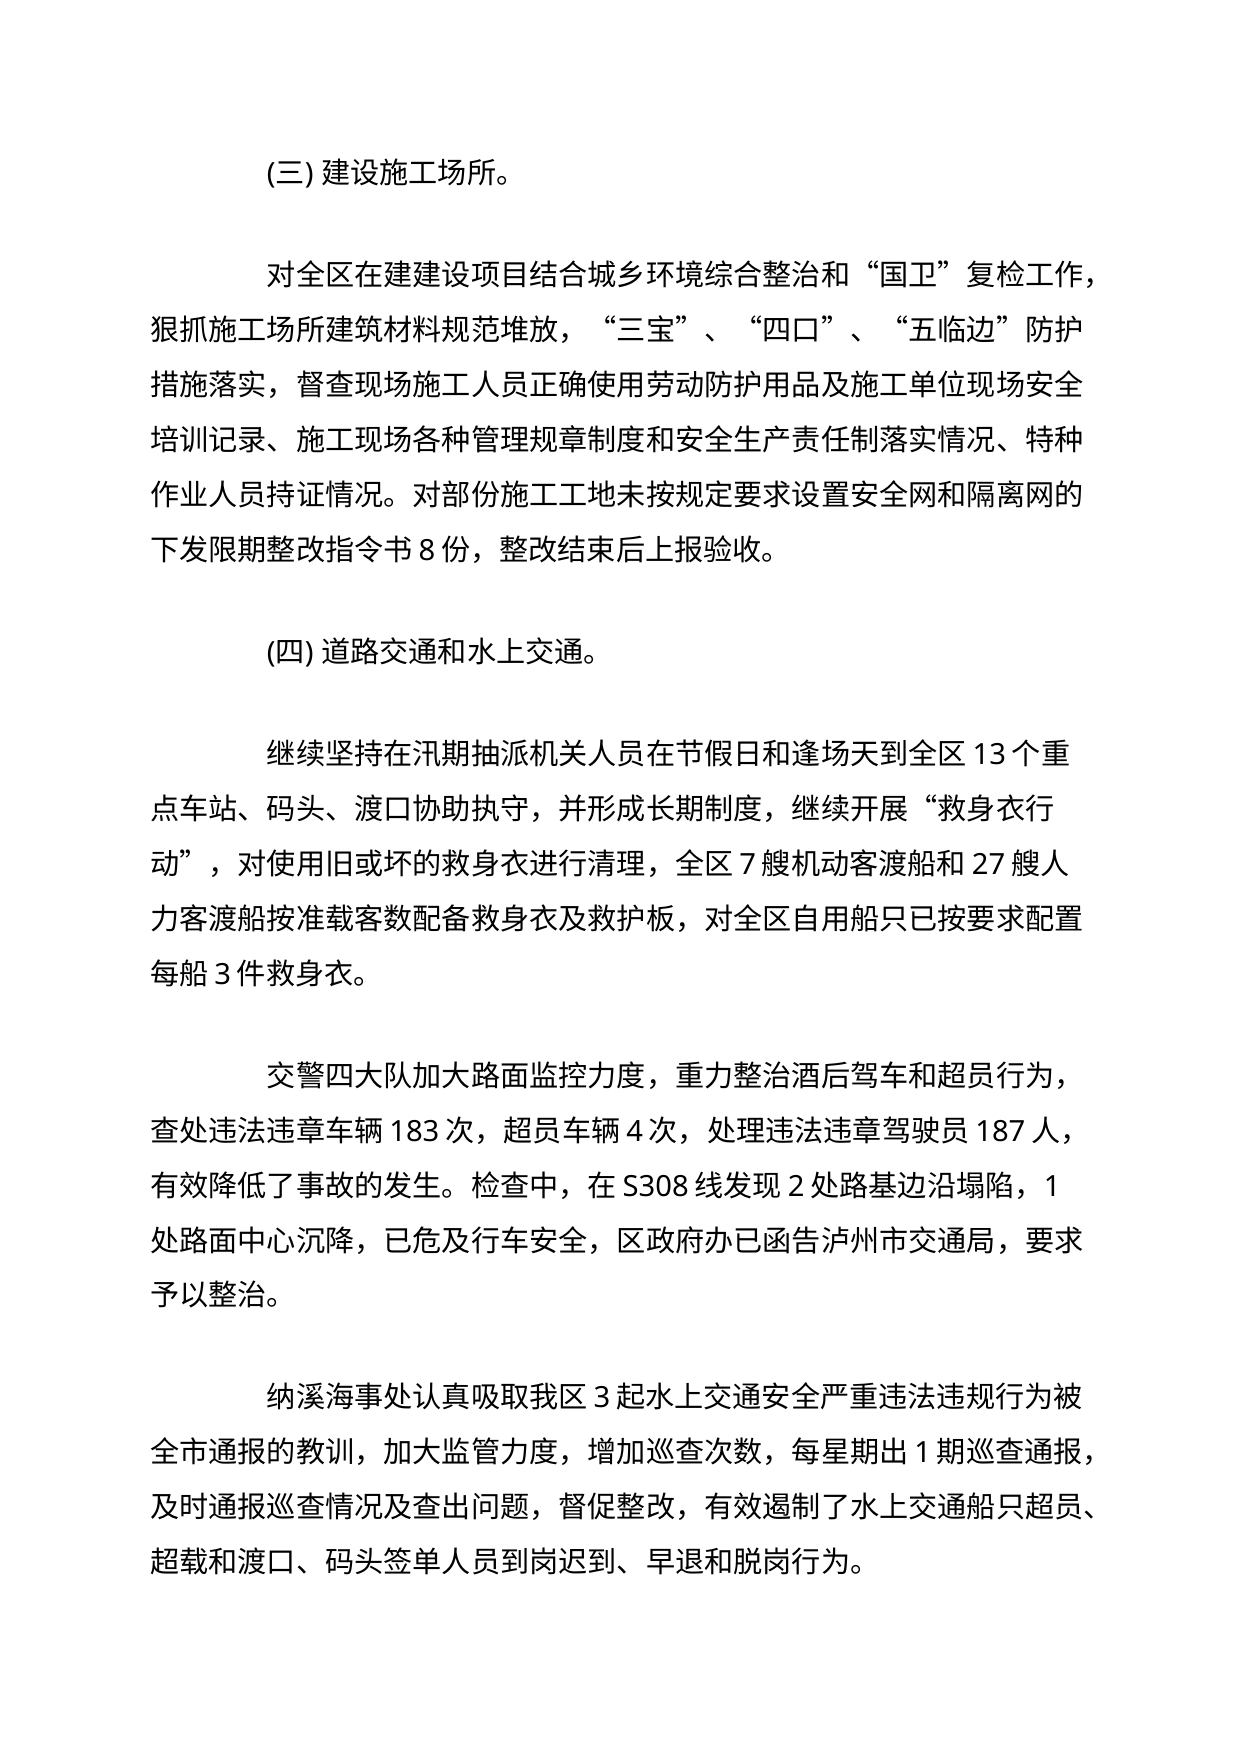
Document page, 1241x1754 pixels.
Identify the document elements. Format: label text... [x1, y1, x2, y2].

text (三) 建设施工场所。 [150, 150, 1090, 192]
text 纳溪海事处认真吸取我区3起水上交通安全严重违法违规行为被全市通报的教训，加大监管力度，增加巡查次数，每星期出1期巡查通报，及时通报巡查情况及查出问题，督促整改，有效遏制了水上交通船只超员、超载和渡口、码头签单人员到岗迟到、早退和脱岗行为。 [150, 1374, 1090, 1581]
text 继续坚持在汛期抽派机关人员在节假日和逢场天到全区13个重点车站、码头、渡口协助执守，并形成长期制度，继续开展“救身衣行动”，对使用旧或坏的救身衣进行清理，全区7艘机动客渡船和27艘人力客渡船按准载客数配备救身衣及救护板，对全区自用船只已按要求配置每船3件救身衣。 [150, 730, 1090, 993]
text 交警四大队加大路面监控力度，重力整治酒后驾车和超员行为，查处违法违章车辆183次，超员车辆4次，处理违法违章驾驶员187人，有效降低了事故的发生。检查中，在S308线发现2处路基边沿塌陷，1处路面中心沉降，已危及行车安全，区政府办已函告泸州市交通局，要求予以整治。 [150, 1052, 1090, 1314]
text (四) 道路交通和水上交通。 [150, 628, 1090, 671]
text 对全区在建建设项目结合城乡环境综合整治和“国卫”复检工作，狠抓施工场所建筑材料规范堆放，“三宝”、“四口”、“五临边”防护措施落实，督查现场施工人员正确使用劳动防护用品及施工单位现场安全培训记录、施工现场各种管理规章制度和安全生产责任制落实情况、特种作业人员持证情况。对部份施工工地未按规定要求设置安全网和隔离网的下发限期整改指令书8份，整改结束后上报验收。 [150, 252, 1090, 569]
